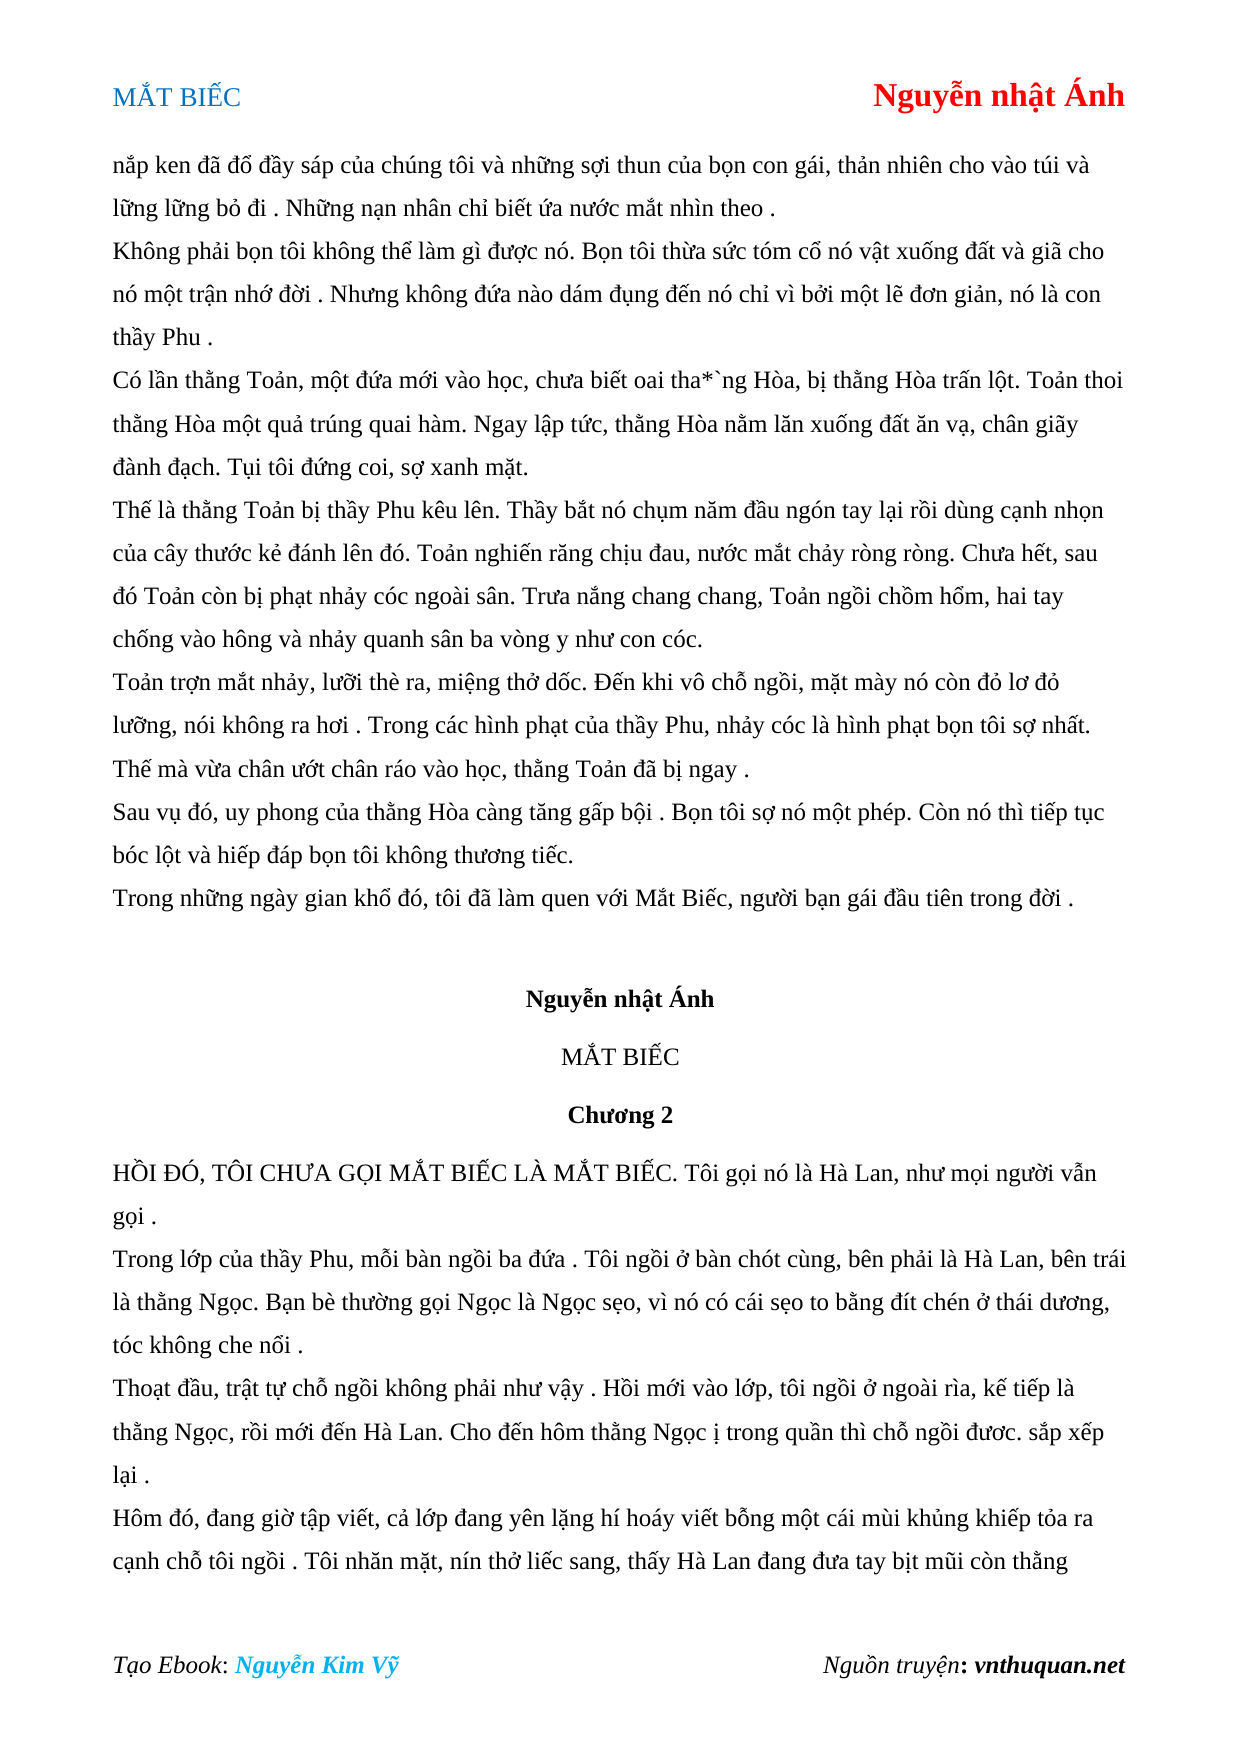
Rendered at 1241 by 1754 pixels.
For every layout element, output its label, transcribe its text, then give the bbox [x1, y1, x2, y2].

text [112, 1158, 1128, 1575]
text Chương 2 [112, 1100, 1128, 1129]
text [112, 150, 1128, 912]
text MẮT BIẾC [112, 1042, 1128, 1071]
text Nguyễn nhật Ánh [112, 984, 1128, 1013]
